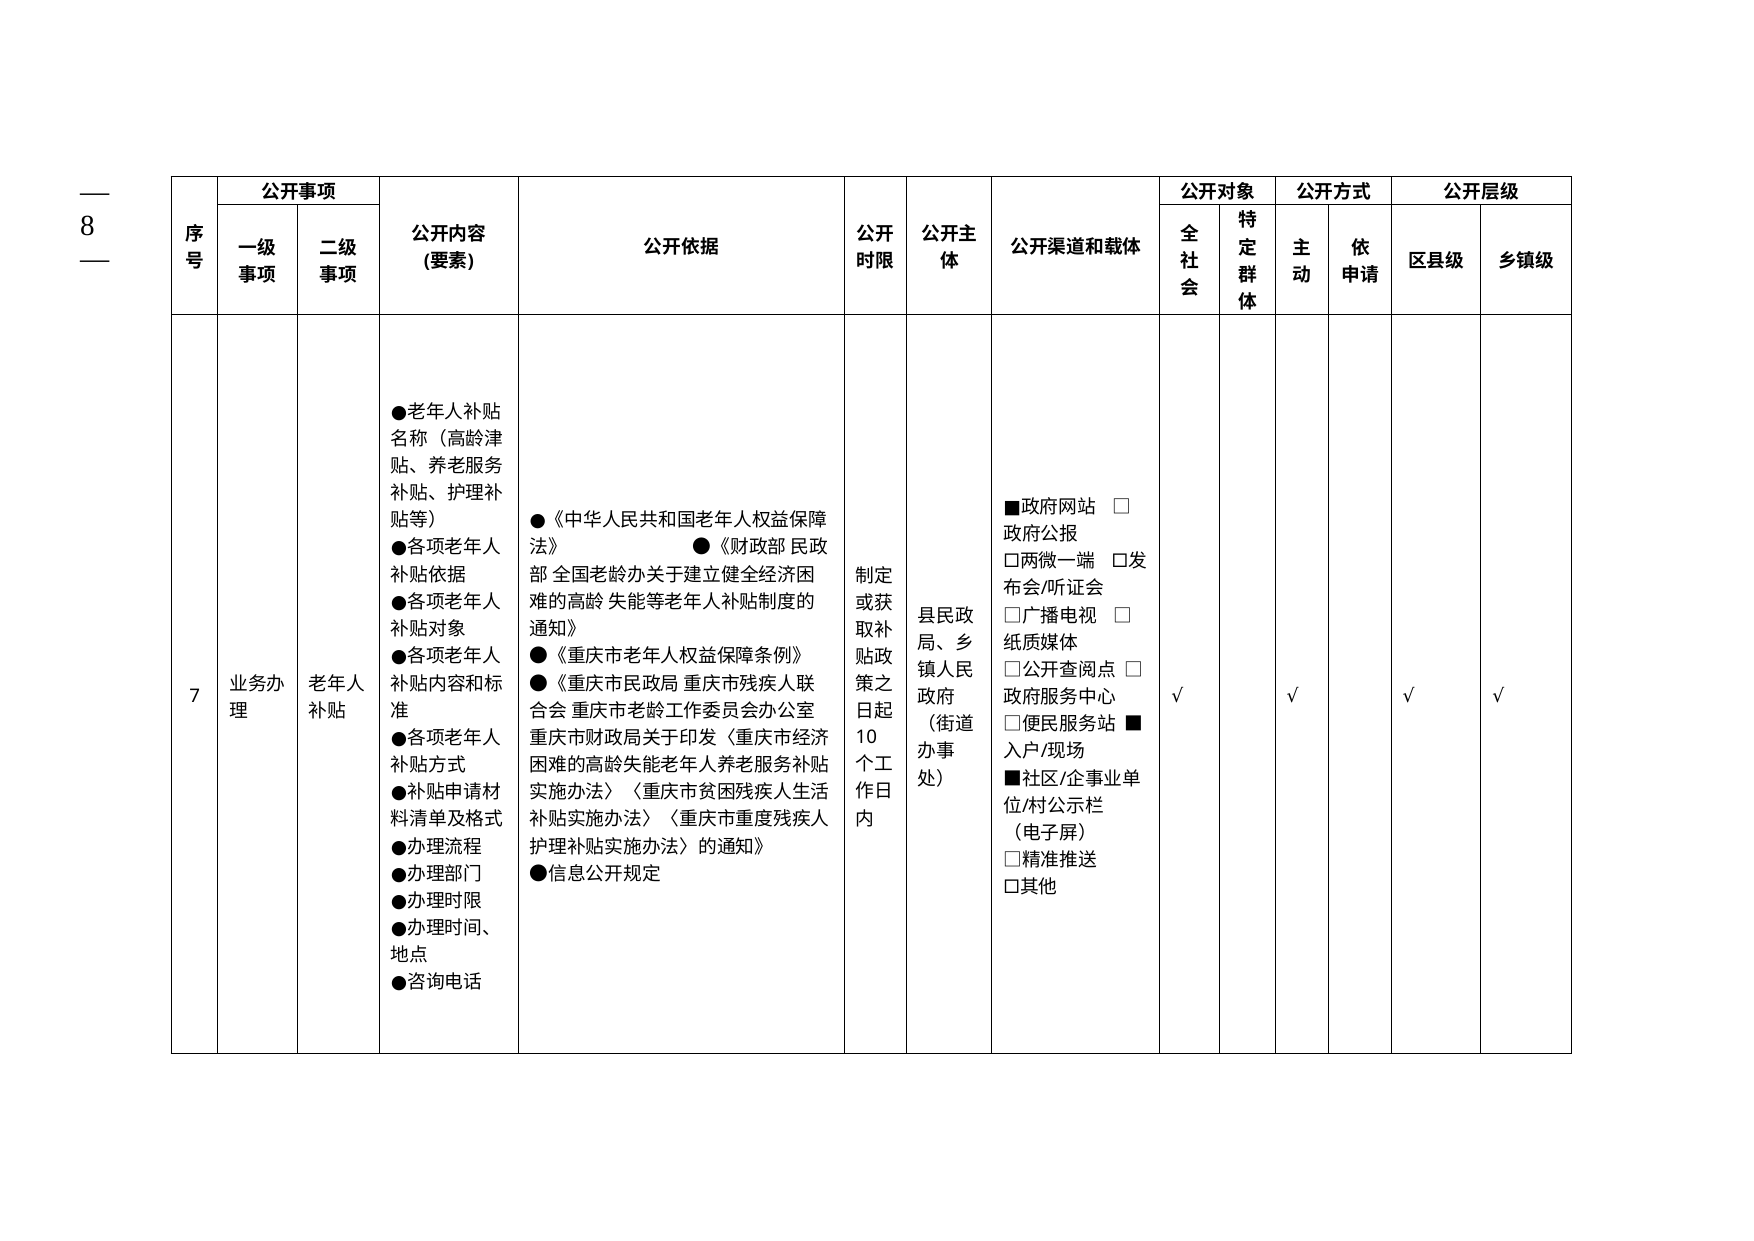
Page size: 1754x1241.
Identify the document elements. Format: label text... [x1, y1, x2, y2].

table_cell ●老年人补贴名称（高龄津贴、养老服务补贴、护理补贴等） ●各项老年人补贴依据 ●各项老年人补贴对象 ●各项老年人补贴内容和标准 ●各项老年人补贴方式 ●补贴申请材料清单及格式 ●办理流程 ●办理部门 ●办理时限 ●办理时间、地点 ●咨询电话 [380, 315, 518, 1053]
table_cell 二级 事项 [298, 205, 379, 314]
table_header 公开层级 [1392, 177, 1571, 204]
table_cell 老年人补贴 [298, 315, 379, 1053]
table_header 公开内容 (要素) [380, 177, 518, 314]
table_header 公开方式 [1276, 177, 1391, 204]
table_header 公开主体 [907, 177, 991, 314]
table_header 序 号 [172, 177, 217, 314]
table_cell 主动 [1276, 205, 1328, 314]
table_header 公开依据 [519, 177, 844, 314]
table_cell √ [1276, 315, 1328, 1053]
table_cell √ [1160, 315, 1219, 1053]
table_header 公开渠道和载体 [992, 177, 1159, 314]
table_cell ●《中华人民共和国老年人权益保障法》 ●《财政部 民政部 全国老龄办关于建立健全经济困难的高龄 失能等老年人补贴制度的通知》 ●《重庆市老年人权益保障条例》 ●《重庆市民政局 重庆市残疾人联合会 重庆市老龄工作委员会办公室 重庆市财政局关于印发〈重庆市经济困难的高龄失能老年人养老服务补贴实施办法〉〈重庆市贫困残疾人生活补贴实施办法〉〈重庆市重度残疾人护理补贴实施办法〉的通知》 ●信息公开规定 [519, 315, 844, 1053]
table_cell 一级 事项 [218, 205, 297, 314]
table_cell [1220, 315, 1275, 1053]
table_cell 乡镇级 [1481, 205, 1571, 314]
table_cell 依 申请 [1329, 205, 1391, 314]
table_header 公开时限 [845, 177, 906, 314]
table_cell √ [1392, 315, 1480, 1053]
table_cell 7 [172, 315, 217, 1053]
table_cell 业务办理 [218, 315, 297, 1053]
table_cell 县民政局、乡镇人民政府（街道办事处） [907, 315, 991, 1053]
table_cell 全 社会 [1160, 205, 1219, 314]
table_cell √ [1481, 315, 1571, 1053]
table_cell 区县级 [1392, 205, 1480, 314]
table_header 公开事项 [218, 177, 379, 204]
table_cell ■政府网站 □政府公报 两微一端 发布会/听证会 □广播电视 □纸质媒体 □公开查阅点 □政府服务中心 □便民服务站 ■入户/现场 ■社区/企事业单位/村公示栏 （电子屏） □精准推送 其他 [992, 315, 1159, 1053]
table_header 公开对象 [1160, 177, 1275, 204]
table_cell [1329, 315, 1391, 1053]
table_cell 制定或获取补贴政策之日起10个工作日内 [845, 315, 906, 1053]
table_cell 特定群体 [1220, 205, 1275, 314]
